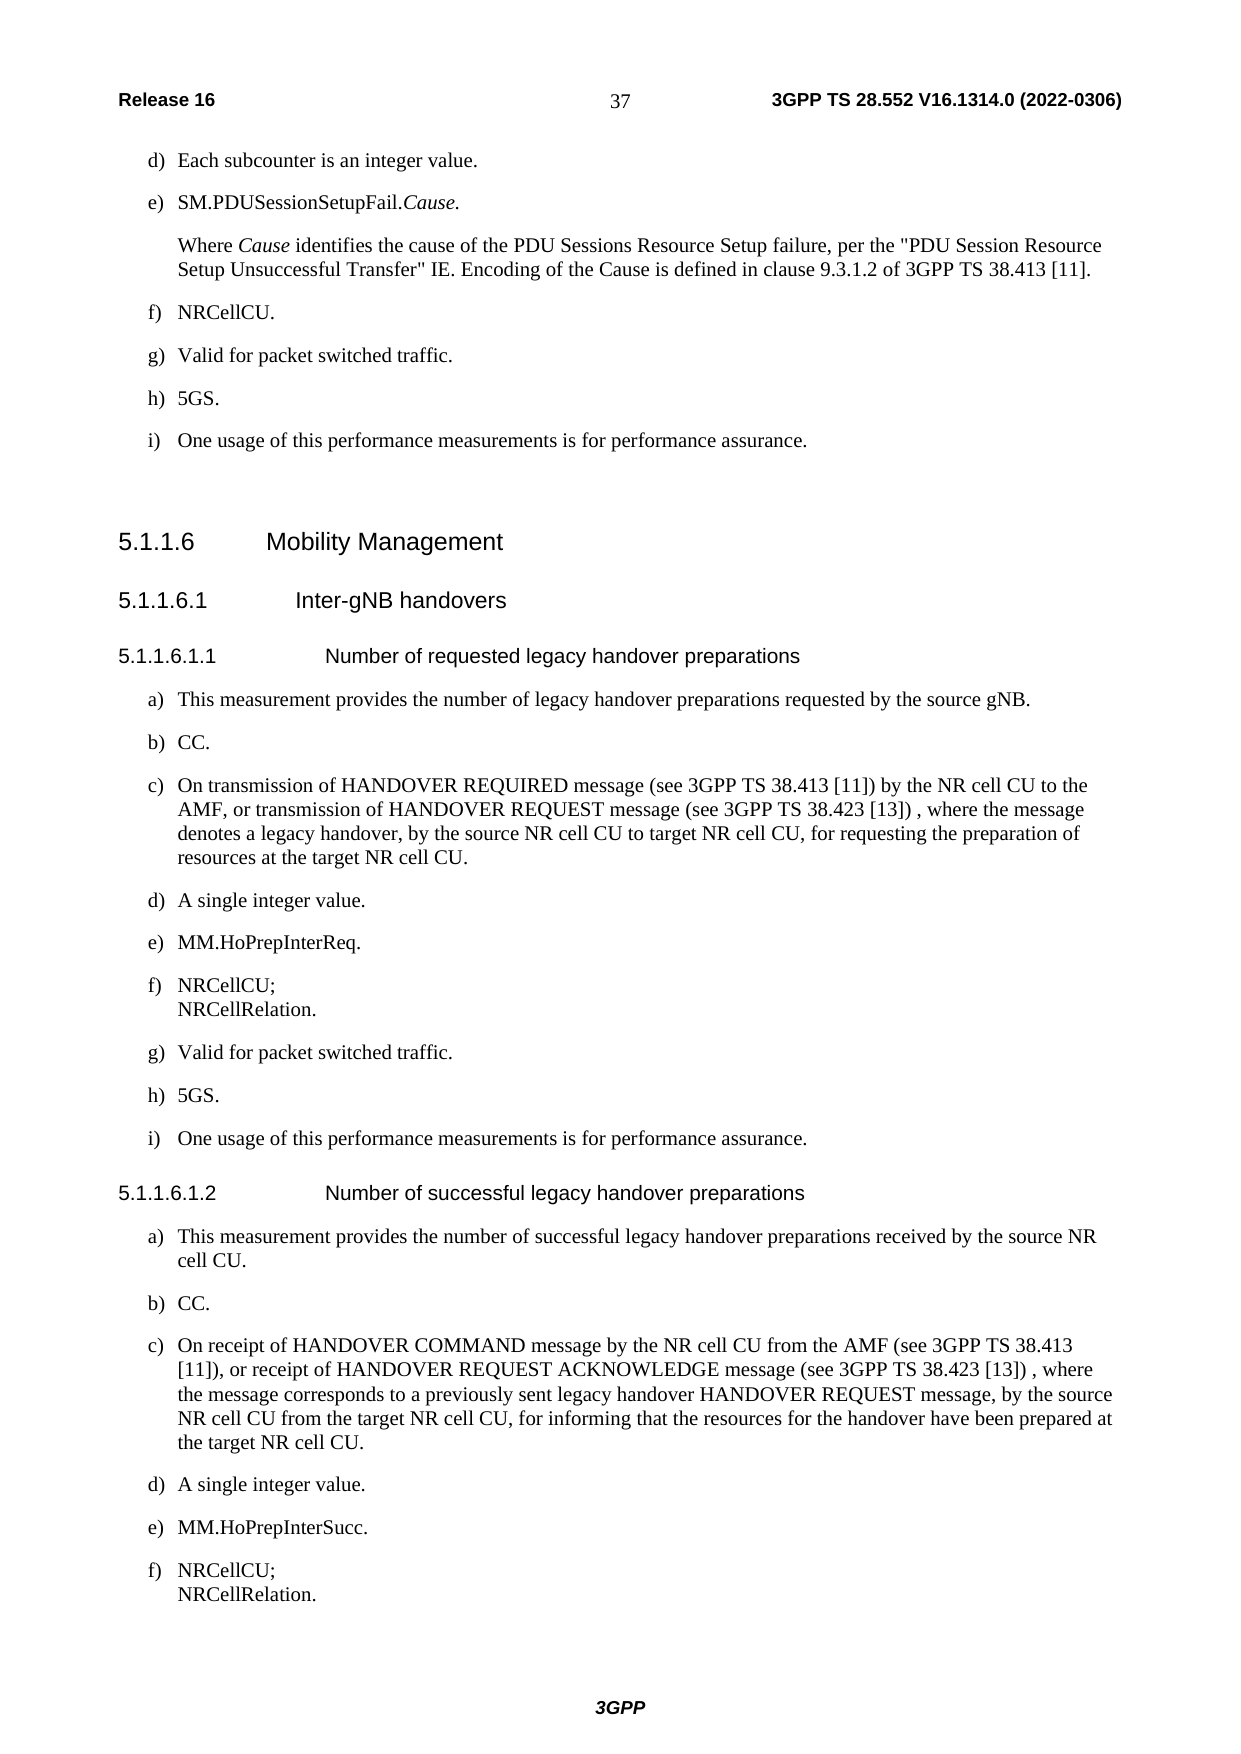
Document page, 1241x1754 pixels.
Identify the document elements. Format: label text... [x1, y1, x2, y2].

text i) One usage of this performance measurements is for performance assurance. [148, 1126, 1122, 1150]
text h) 5GS. [148, 1083, 1122, 1107]
text d) Each subcounter is an integer value. [148, 147, 1122, 172]
text g) Valid for packet switched traffic. [148, 1040, 1122, 1064]
subtitle 5.1.1.6.1.1 Number of requested legacy handover preparations [118, 644, 1122, 668]
text d) A single integer value. [148, 887, 1122, 912]
subtitle 5.1.1.6.1 Inter-gNB handovers [118, 587, 1122, 613]
text a) This measurement provides the number of successful legacy handover preparations received by the source NR cell CU. [148, 1224, 1122, 1272]
text c) On receipt of HANDOVER COMMAND message by the NR cell CU from the AMF (see 3GPP TS 38.413 [11]), or receipt of HANDOVER REQUEST ACKNOWLEDGE message (see 3GPP TS 38.423 [13]) , where the message corresponds to a previously sent legacy handover HANDOVER REQUEST message, by the source NR cell CU from the target NR cell CU, for informing that the resources for the handover have been prepared at the target NR cell CU. [148, 1333, 1122, 1454]
text e) SM.PDUSessionSetupFail.Cause. [148, 190, 1122, 214]
text c) On transmission of HANDOVER REQUIRED message (see 3GPP TS 38.413 [11]) by the NR cell CU to the AMF, or transmission of HANDOVER REQUEST message (see 3GPP TS 38.423 [13]) , where the message denotes a legacy handover, by the source NR cell CU to target NR cell CU, for requesting the preparation of resources at the target NR cell CU. [148, 772, 1122, 869]
text e) MM.HoPrepInterSucc. [148, 1515, 1122, 1539]
text e) MM.HoPrepInterReq. [148, 930, 1122, 954]
text i) One usage of this performance measurements is for performance assurance. [148, 428, 1122, 452]
text b) CC. [148, 730, 1122, 754]
subtitle 5.1.1.6 Mobility Management [118, 527, 1122, 555]
text Where Cause identifies the cause of the PDU Sessions Resource Setup failure, per the "PDU Session Resource Setup Unsuccessful Transfer" IE. Encoding of the Cause is defined in clause 9.3.1.2 of 3GPP TS 38.413 [11]. [148, 233, 1122, 281]
text b) CC. [148, 1291, 1122, 1314]
text a) This measurement provides the number of legacy handover preparations requested by the source gNB. [148, 687, 1122, 711]
subtitle 5.1.1.6.1.2 Number of successful legacy handover preparations [118, 1181, 1122, 1205]
text h) 5GS. [148, 386, 1122, 410]
text f) NRCellCU. [148, 300, 1122, 324]
text f) NRCellCU; NRCellRelation. [148, 1558, 1122, 1606]
text f) NRCellCU; NRCellRelation. [148, 973, 1122, 1021]
text g) Valid for packet switched traffic. [148, 343, 1122, 367]
text d) A single integer value. [148, 1472, 1122, 1496]
